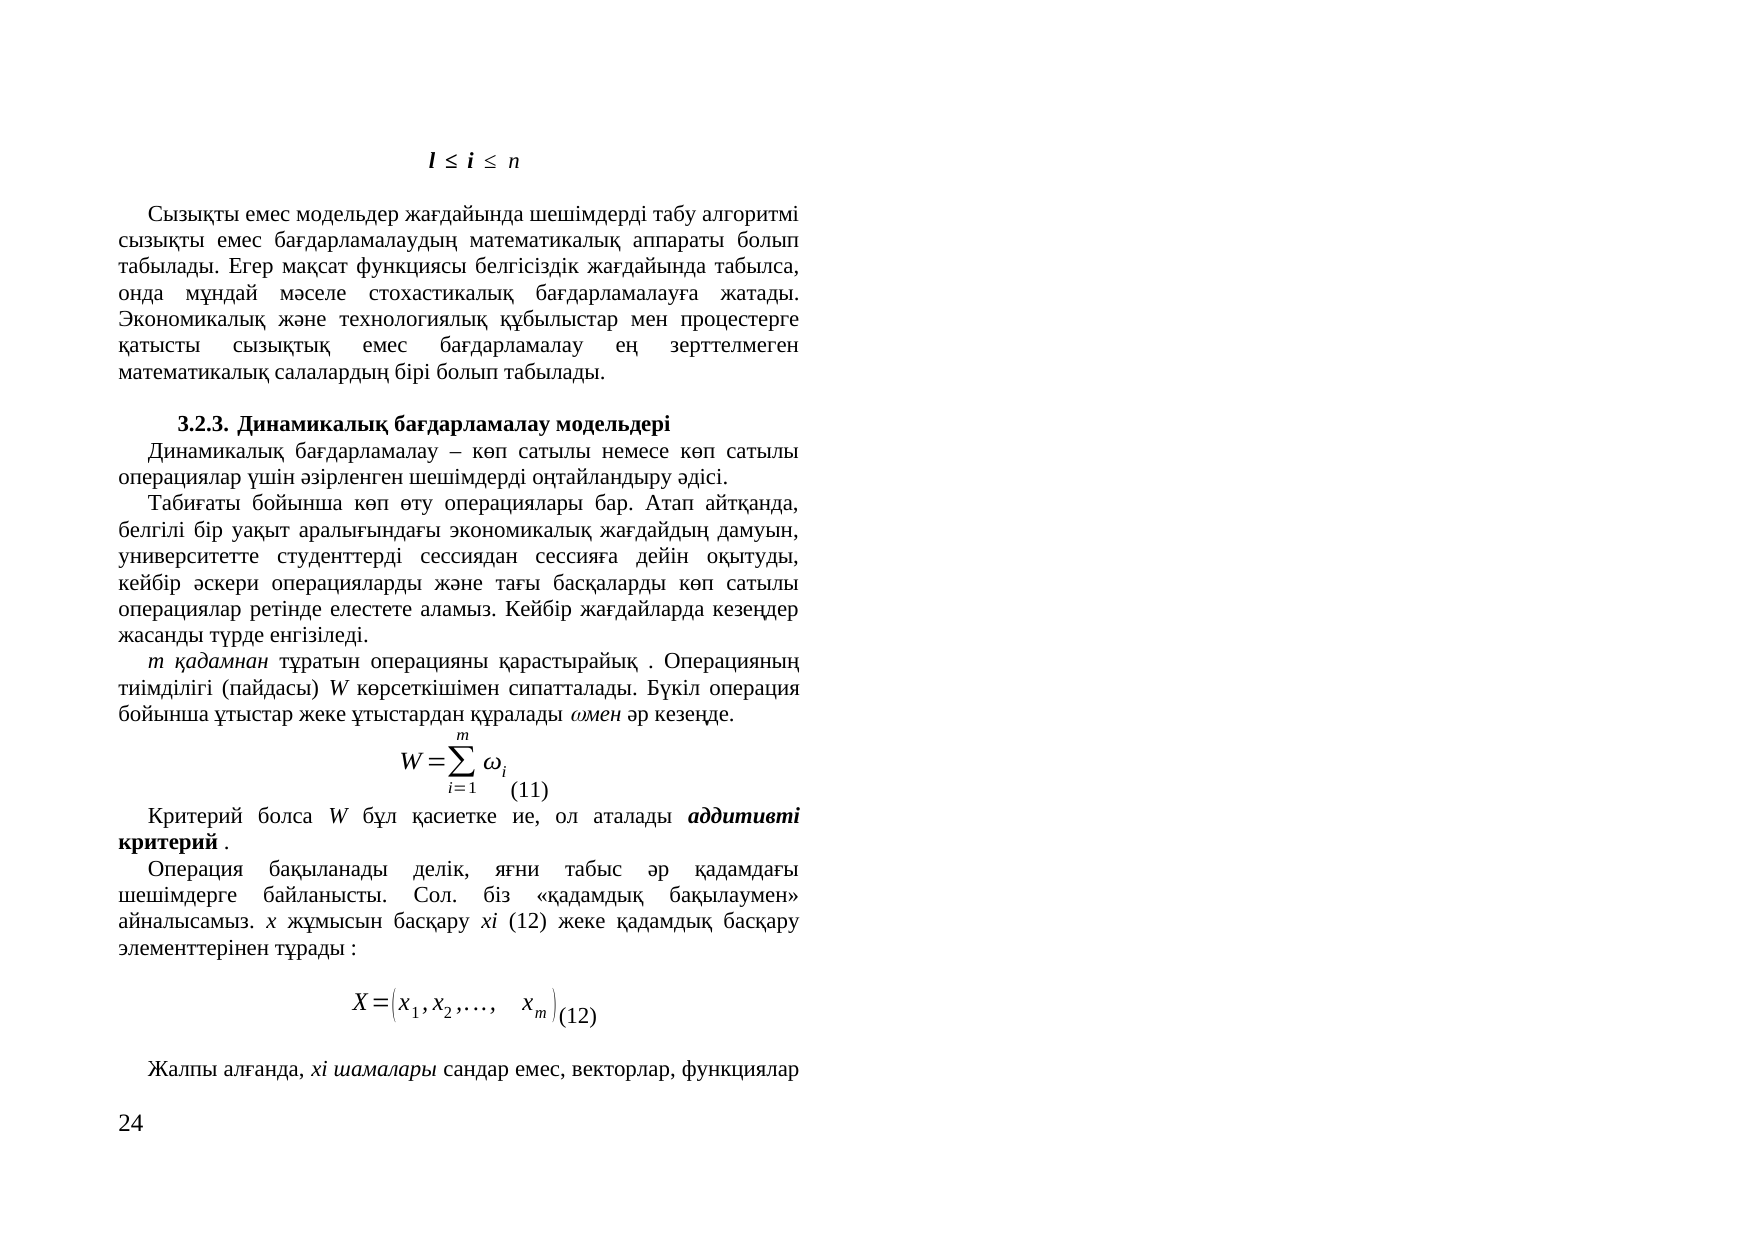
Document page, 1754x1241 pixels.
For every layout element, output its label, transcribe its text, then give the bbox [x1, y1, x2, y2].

text Критерий болса W бұл қасиетке ие, ол аталады аддитивті критерий . [118, 802, 800, 855]
text Жалпы алғанда, xi шамалары сандар емес, векторлар, функциялар және т.б. [118, 1055, 800, 1082]
text Динамикалық бағдарламалау – көп сатылы немесе көп сатылы операциялар үшін әзірленген шешімдерді оңтайландыру әдісі. [118, 437, 800, 489]
text (12) [118, 986, 800, 1029]
text 3.2.3. Динамикалық бағдарламалау модельдері [118, 410, 800, 437]
text l ≤ i ≤ n [118, 147, 800, 173]
text Сызықты емес модельдер жағдайында шешімдерді табу алгоритмі сызықты емес бағдарламалаудың математикалық аппараты болып табылады. Егер мақсат функциясы белгісіздік жағдайында табылса, онда мұндай мәселе стохастикалық бағдарламалауға жатады. Экономикалық және технологиялық құбылыстар мен процестерге қатысты сызықтық емес бағдарламалау ең зерттелмеген математикалық салалардың бірі болып табылады. [118, 199, 800, 384]
text Операция бақыланады делік, яғни табыс әр қадамдағы шешімдерге байланысты. Сол. біз «қадамдық бақылаумен» айналысамыз. x жұмысын басқару xi (12) жеке қадамдық басқару элементтерінен тұрады : [118, 855, 800, 960]
text (11) [118, 727, 800, 802]
text m қадамнан тұратын операцияны қарастырайық . Операцияның тиімділігі (пайдасы) W көрсеткішімен сипатталады. Бүкіл операция бойынша ұтыстар жеке ұтыстардан құралады мен әр кезеңде. [118, 648, 800, 727]
text Табиғаты бойынша көп өту операциялары бар. Атап айтқанда, белгілі бір уақыт аралығындағы экономикалық жағдайдың дамуын, университетте студенттерді сессиядан сессияға дейін оқытуды, кейбір әскери операцияларды және тағы басқаларды көп сатылы операциялар ретінде елестете аламыз. Кейбір жағдайларда кезеңдер жасанды түрде енгізіледі. [118, 489, 800, 648]
